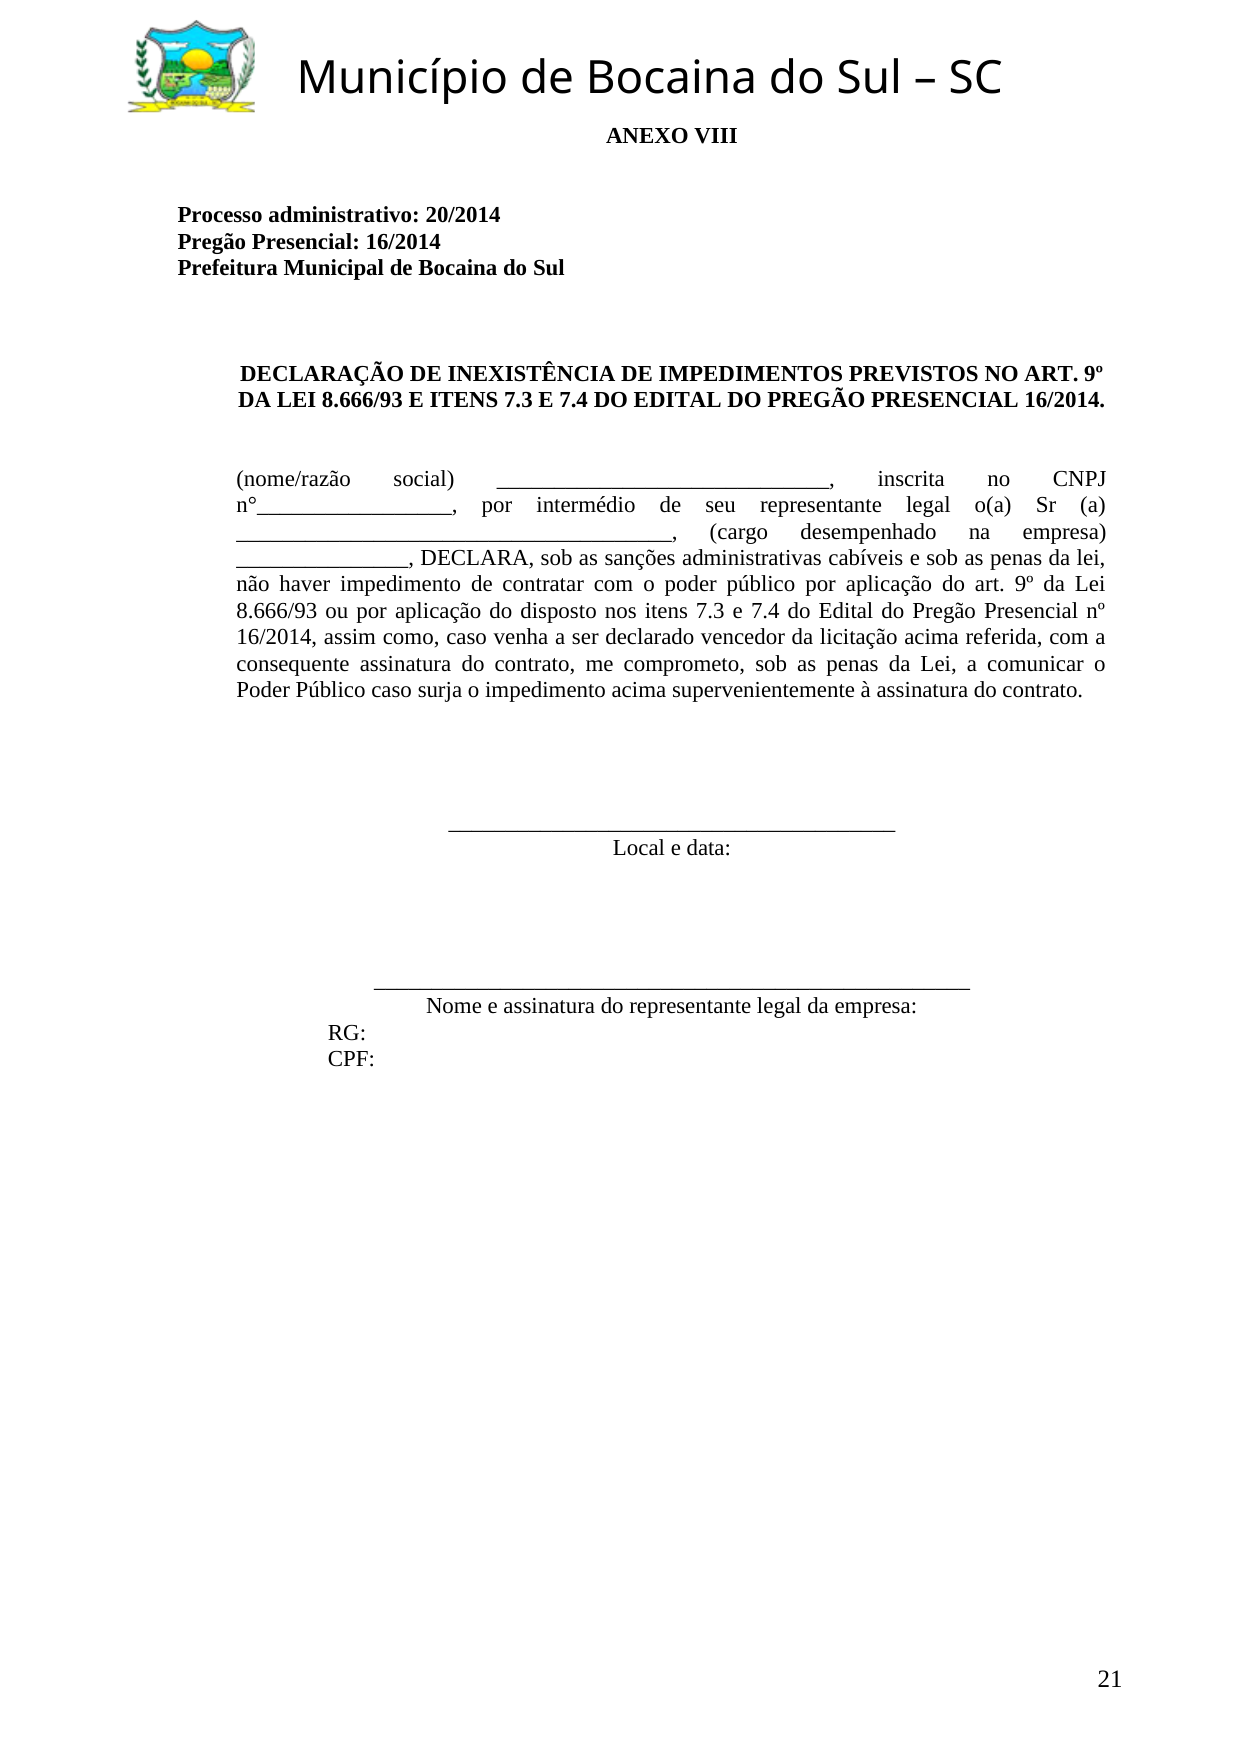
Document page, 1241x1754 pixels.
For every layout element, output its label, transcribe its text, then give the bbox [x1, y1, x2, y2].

text CPF: [236, 1045, 1107, 1071]
text Prefeitura Municipal de Bocaina do Sul [177, 254, 1122, 281]
text ____________________________________________________ [236, 966, 1107, 992]
picture [127, 12, 255, 119]
text (nome/razão social) _____________________________, inscrita no CNPJ n°_________________, por intermédio de seu representante legal o(a) Sr (a) ______________________________________, (cargo desempenhado na empresa) _______________, DECLARA, sob as sanções administrativas cabíveis e sob as penas da lei, não haver impedimento de contratar com o poder público por aplicação do art. 9º da Lei 8.666/93 ou por aplicação do disposto nos itens 7.3 e 7.4 do Edital do Pregão Presencial nº 16/2014, assim como, caso venha a ser declarado vencedor da licitação acima referida, com a consequente assinatura do contrato, me comprometo, sob as penas da Lei, a comunicar o Poder Público caso surja o impedimento acima supervenientemente à assinatura do contrato. [236, 465, 1107, 702]
text DECLARAÇÃO DE INEXISTÊNCIA DE IMPEDIMENTOS PREVISTOS NO ART. 9º DA LEI 8.666/93 E ITENS 7.3 E 7.4 DO EDITAL DO PREGÃO PRESENCIAL 16/2014. [236, 360, 1107, 412]
text Processo administrativo: 20/2014 [177, 202, 1122, 228]
text Local e data: [236, 834, 1107, 860]
text Pregão Presencial: 16/2014 [177, 228, 1122, 254]
text Nome e assinatura do representante legal da empresa: [236, 992, 1107, 1018]
text ANEXO VIII [236, 122, 1107, 149]
text _______________________________________ [236, 808, 1107, 834]
text RG: [236, 1018, 1107, 1045]
